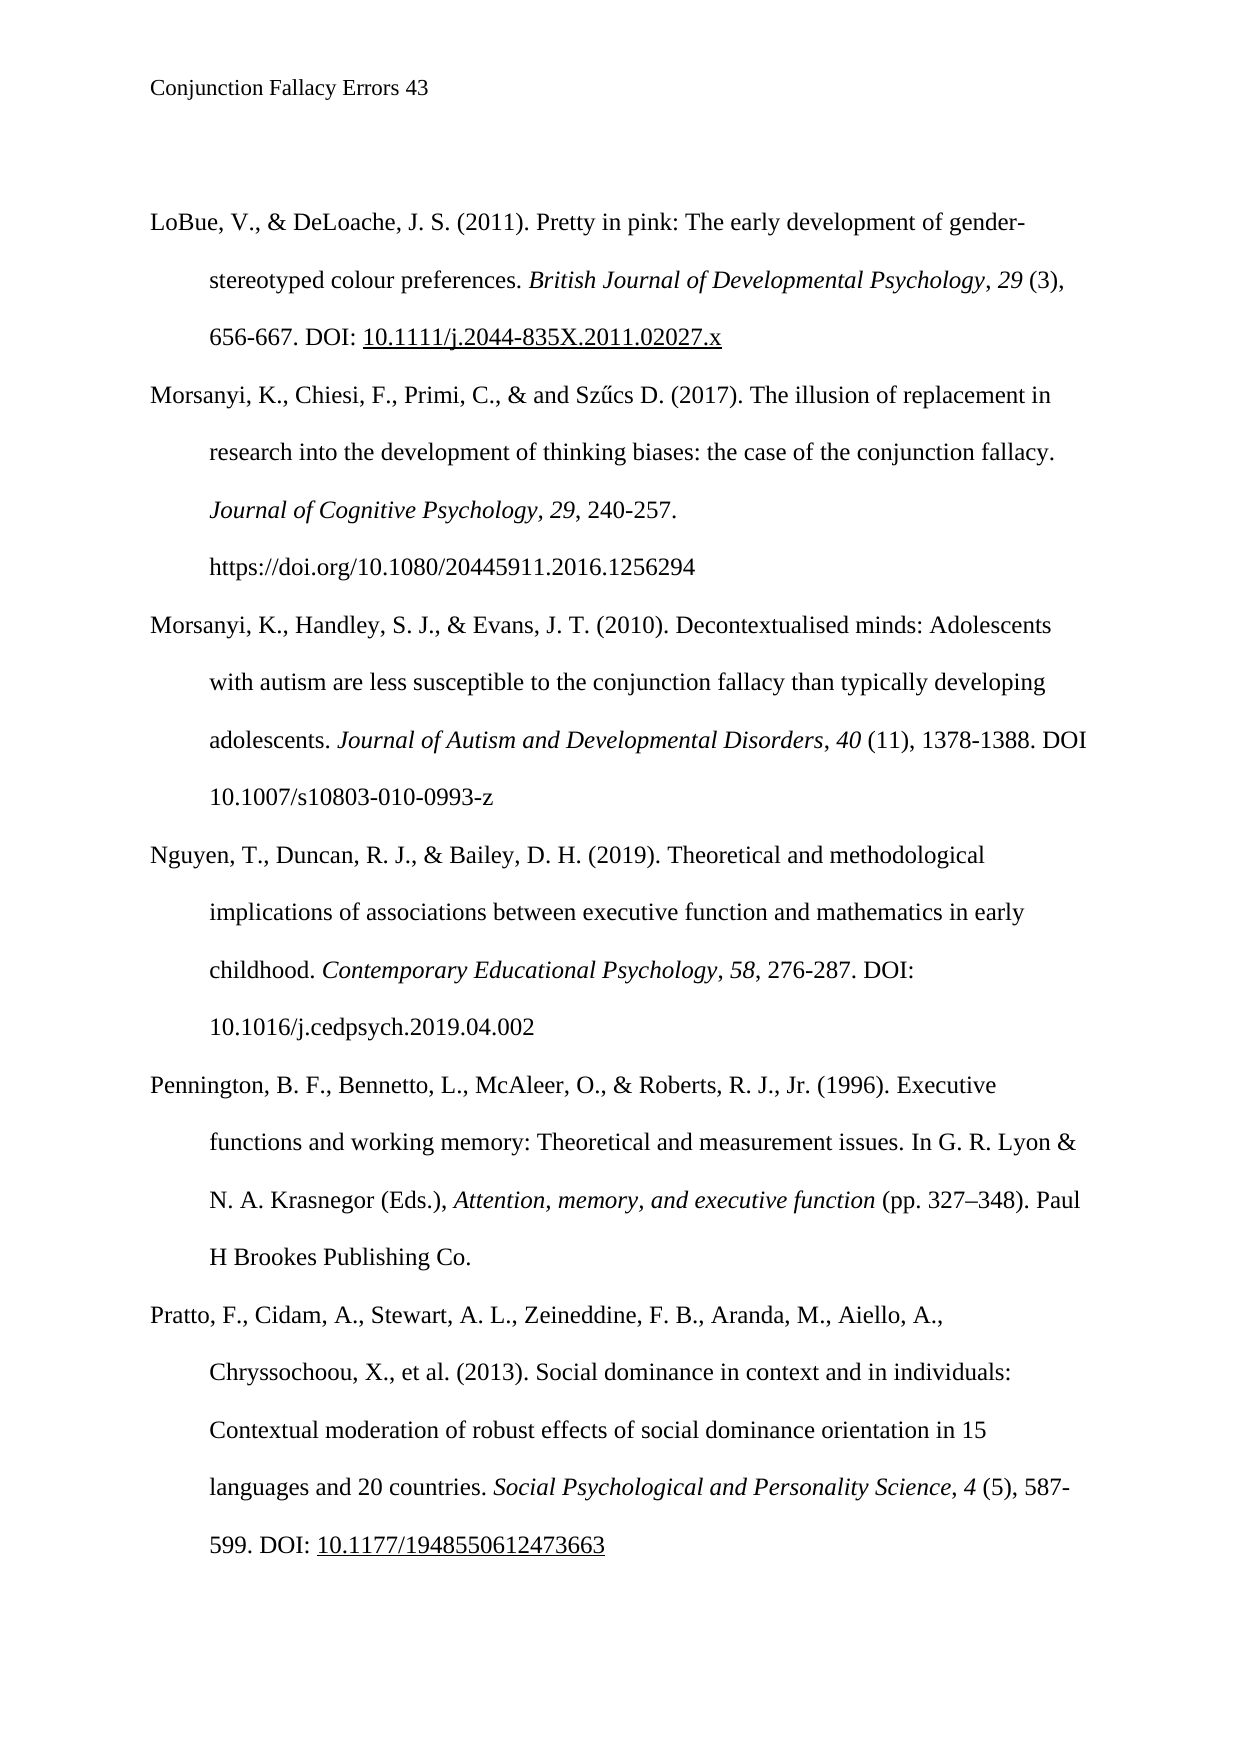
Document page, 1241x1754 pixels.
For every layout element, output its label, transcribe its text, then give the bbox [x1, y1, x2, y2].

text Pennington, B. F., Bennetto, L., McAleer, O., & Roberts, R. J., Jr. (1996). Executive functions and working memory: Theoretical and measurement issues. In G. R. Lyon & N. A. Krasnegor (Eds.), Attention, memory, and executive function (pp. 327–348). Paul H Brookes Publishing Co. [150, 1070, 1090, 1271]
text Morsanyi, K., Handley, S. J., & Evans, J. T. (2010). Decontextualised minds: Adolescents with autism are less susceptible to the conjunction fallacy than typically developing adolescents. Journal of Autism and Developmental Disorders, 40 (11), 1378-1388. DOI 10.1007/s10803-010-0993-z [150, 610, 1090, 811]
text Morsanyi, K., Chiesi, F., Primi, C., & and Szűcs D. (2017). The illusion of replacement in research into the development of thinking biases: the case of the conjunction fallacy. Journal of Cognitive Psychology, 29, 240-257. https://doi.org/10.1080/20445911.2016.1256294 [150, 380, 1090, 581]
text Pratto, F., Cidam, A., Stewart, A. L., Zeineddine, F. B., Aranda, M., Aiello, A., Chryssochoou, X., et al. (2013). Social dominance in context and in individuals: Contextual moderation of robust effects of social dominance orientation in 15 languages and 20 countries. Social Psychological and Personality Science, 4 (5), 587-599. DOI: 10.1177/1948550612473663 [150, 1300, 1090, 1559]
text LoBue, V., & DeLoache, J. S. (2011). Pretty in pink: The early development of gender‐stereotyped colour preferences. British Journal of Developmental Psychology, 29 (3), 656-667. DOI: 10.1111/j.2044-835X.2011.02027.x [150, 207, 1090, 351]
text Nguyen, T., Duncan, R. J., & Bailey, D. H. (2019). Theoretical and methodological implications of associations between executive function and mathematics in early childhood. Contemporary Educational Psychology, 58, 276-287. DOI: 10.1016/j.cedpsych.2019.04.002 [150, 840, 1090, 1041]
